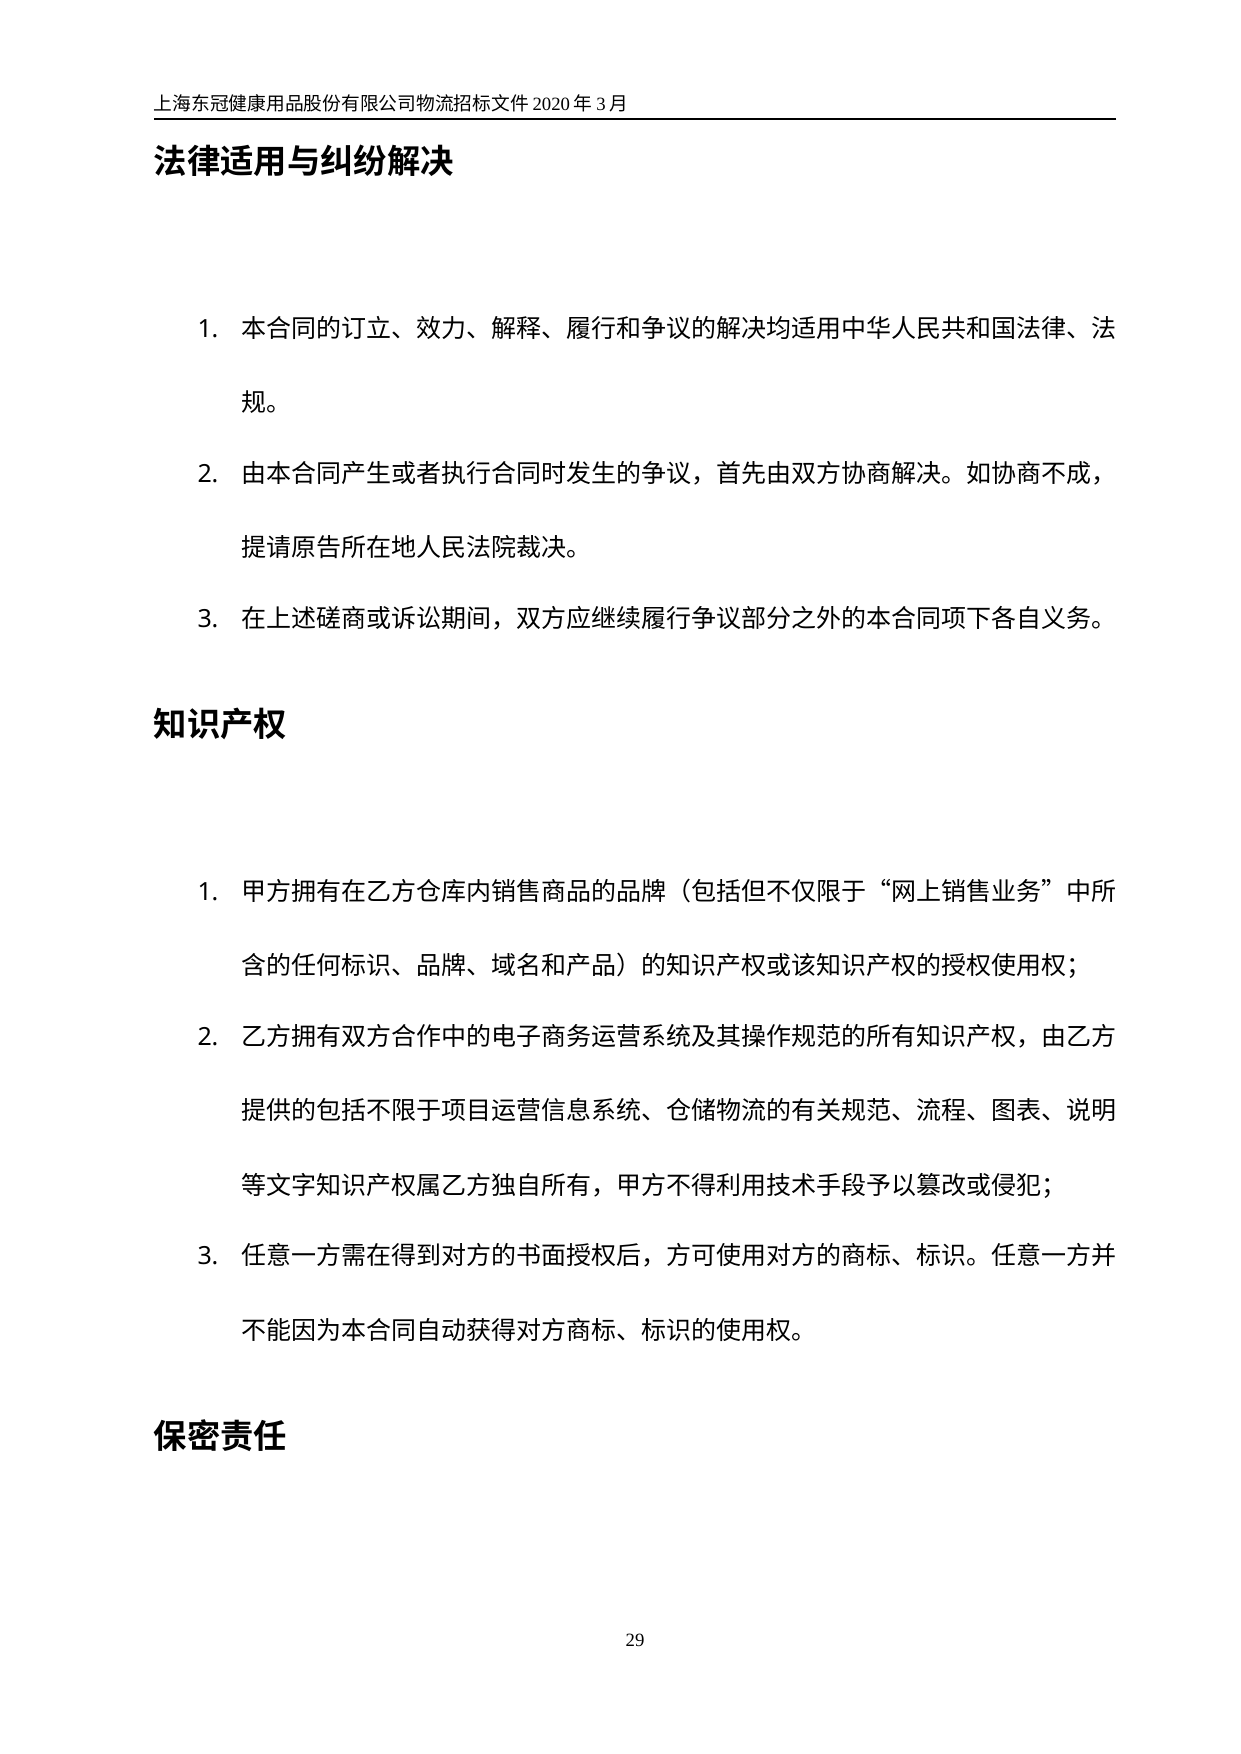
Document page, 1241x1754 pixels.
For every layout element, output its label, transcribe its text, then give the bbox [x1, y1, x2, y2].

subtitle 保密责任 [153, 1402, 1116, 1467]
list 甲方拥有在乙方仓库内销售商品的品牌（包括但不仅限于“网上销售业务”中所含的任何标识、品牌、域名和产品）的知识产权或该知识产权的授权使用权； [197, 857, 1116, 996]
subtitle 知识产权 [153, 690, 1116, 755]
list 本合同的订立、效力、解释、履行和争议的解决均适用中华人民共和国法律、法规。 [197, 294, 1116, 433]
list 乙方拥有双方合作中的电子商务运营系统及其操作规范的所有知识产权，由乙方提供的包括不限于项目运营信息系统、仓储物流的有关规范、流程、图表、说明等文字知识产权属乙方独自所有，甲方不得利用技术手段予以篡改或侵犯； [197, 1002, 1116, 1216]
list 任意一方需在得到对方的书面授权后，方可使用对方的商标、标识。任意一方并不能因为本合同自动获得对方商标、标识的使用权。 [197, 1221, 1116, 1361]
subtitle 法律适用与纠纷解决 [153, 127, 1116, 192]
list 在上述磋商或诉讼期间，双方应继续履行争议部分之外的本合同项下各自义务。 [197, 584, 1116, 649]
list 由本合同产生或者执行合同时发生的争议，首先由双方协商解决。如协商不成，提请原告所在地人民法院裁决。 [197, 439, 1116, 578]
